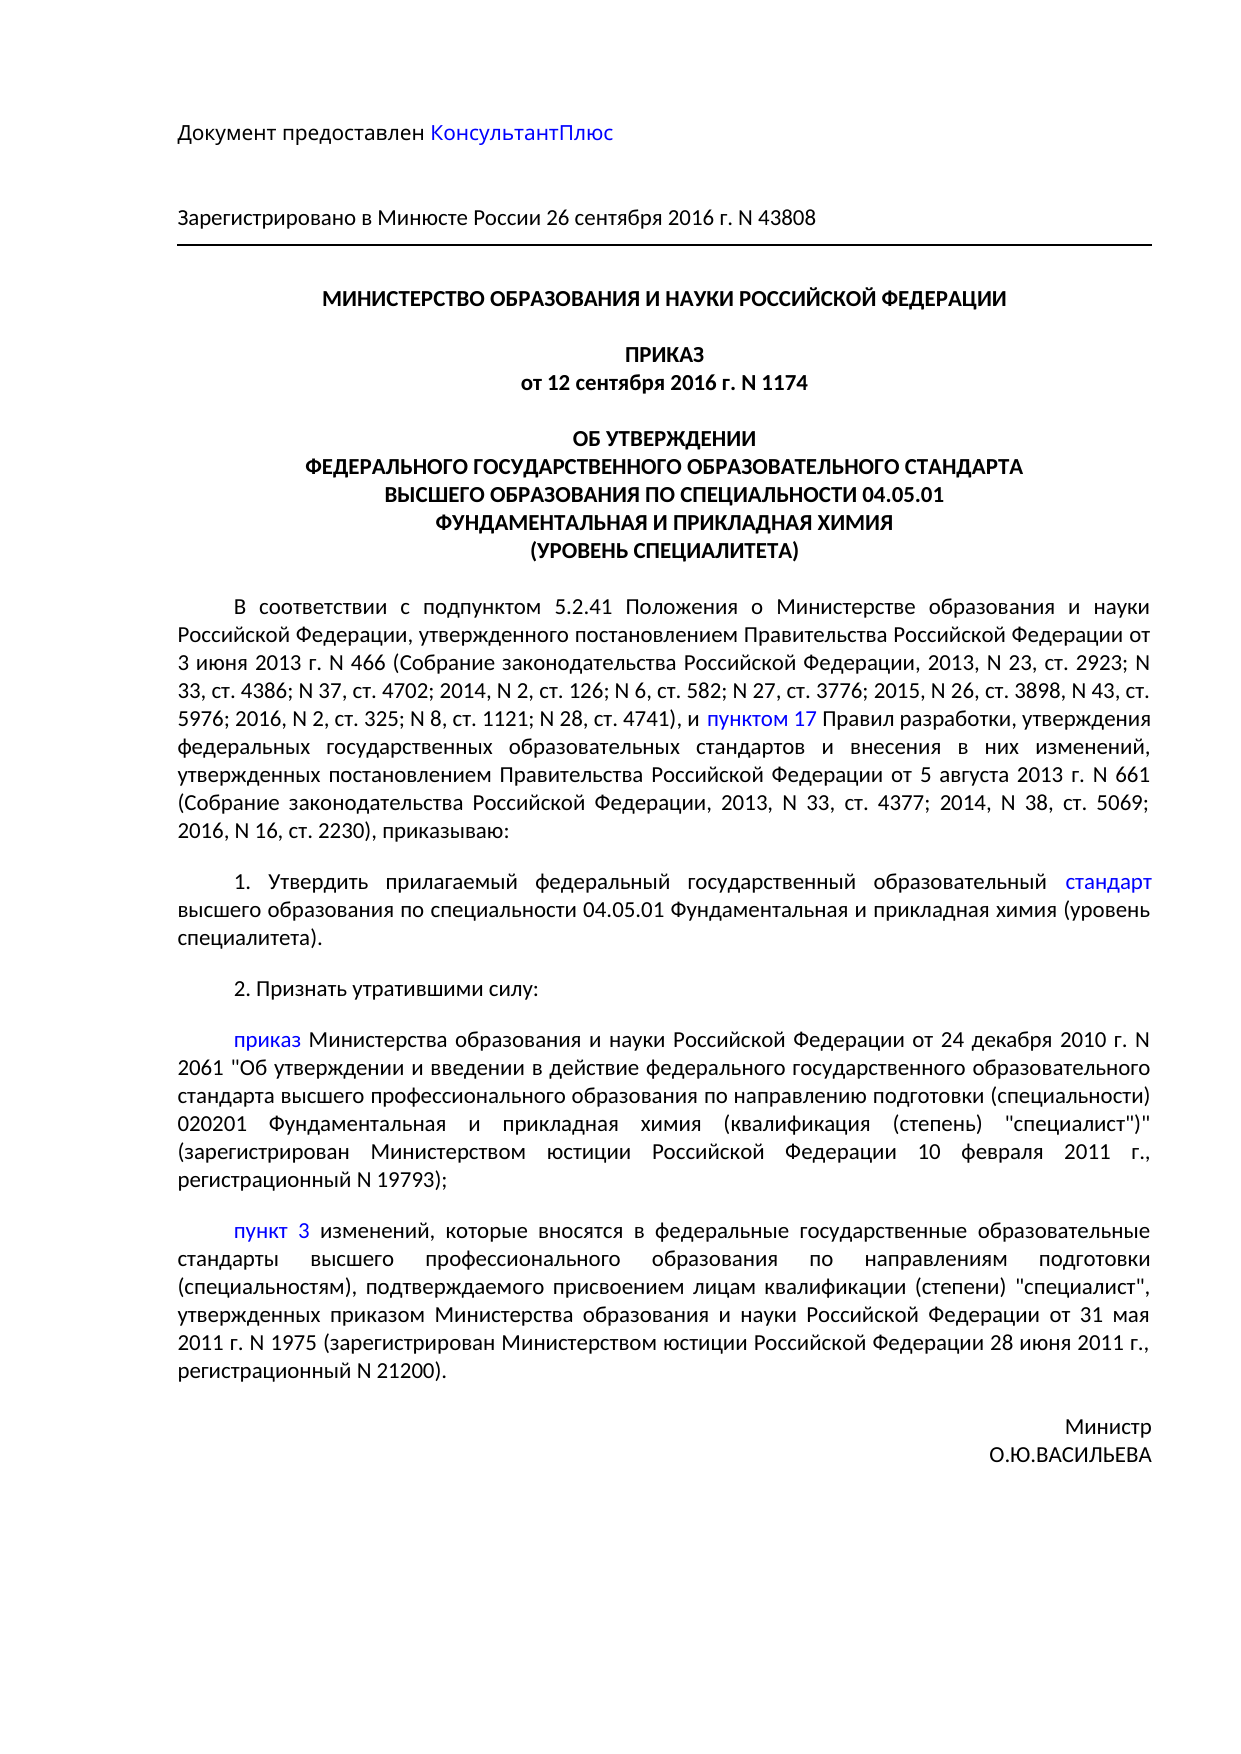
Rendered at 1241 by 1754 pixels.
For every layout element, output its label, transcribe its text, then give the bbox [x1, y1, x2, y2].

text приказ Министерства образования и науки Российской Федерации от 24 декабря 2010 г. N 2061 "Об утверждении и введении в действие федерального государственного образовательного стандарта высшего профессионального образования по направлению подготовки (специальности) 020201 Фундаментальная и прикладная химия (квалификация (степень) "специалист")" (зарегистрирован Министерством юстиции Российской Федерации 10 февраля 2011 г., регистрационный N 19793); [177, 1025, 1152, 1193]
title ВЫСШЕГО ОБРАЗОВАНИЯ ПО СПЕЦИАЛЬНОСТИ 04.05.01 [177, 480, 1152, 508]
text В соответствии с подпунктом 5.2.41 Положения о Министерстве образования и науки Российской Федерации, утвержденного постановлением Правительства Российской Федерации от 3 июня 2013 г. N 466 (Собрание законодательства Российской Федерации, 2013, N 23, ст. 2923; N 33, ст. 4386; N 37, ст. 4702; 2014, N 2, ст. 126; N 6, ст. 582; N 27, ст. 3776; 2015, N 26, ст. 3898, N 43, ст. 5976; 2016, N 2, ст. 325; N 8, ст. 1121; N 28, ст. 4741), и пунктом 17 Правил разработки, утверждения федеральных государственных образовательных стандартов и внесения в них изменений, утвержденных постановлением Правительства Российской Федерации от 5 августа 2013 г. N 661 (Собрание законодательства Российской Федерации, 2013, N 33, ст. 4377; 2014, N 38, ст. 5069; 2016, N 16, ст. 2230), приказываю: [177, 592, 1152, 844]
title ПРИКАЗ [177, 340, 1152, 368]
text пункт 3 изменений, которые вносятся в федеральные государственные образовательные стандарты высшего профессионального образования по направлениям подготовки (специальностям), подтверждаемого присвоением лицам квалификации (степени) "специалист", утвержденных приказом Министерства образования и науки Российской Федерации от 31 мая 2011 г. N 1975 (зарегистрирован Министерством юстиции Российской Федерации 28 июня 2011 г., регистрационный N 21200). [177, 1216, 1152, 1384]
text 1. Утвердить прилагаемый федеральный государственный образовательный стандарт высшего образования по специальности 04.05.01 Фундаментальная и прикладная химия (уровень специалитета). [177, 867, 1152, 951]
title ФУНДАМЕНТАЛЬНАЯ И ПРИКЛАДНАЯ ХИМИЯ [177, 508, 1152, 536]
text Министр [177, 1412, 1152, 1440]
title ФЕДЕРАЛЬНОГО ГОСУДАРСТВЕННОГО ОБРАЗОВАТЕЛЬНОГО СТАНДАРТА [177, 452, 1152, 480]
title МИНИСТЕРСТВО ОБРАЗОВАНИЯ И НАУКИ РОССИЙСКОЙ ФЕДЕРАЦИИ [177, 284, 1152, 312]
title ОБ УТВЕРЖДЕНИИ [177, 424, 1152, 452]
text 2. Признать утратившими силу: [177, 974, 1152, 1002]
text О.Ю.ВАСИЛЬЕВА [177, 1440, 1152, 1468]
title Документ предоставлен КонсультантПлюс [177, 118, 1152, 175]
title (УРОВЕНЬ СПЕЦИАЛИТЕТА) [177, 536, 1152, 564]
text Зарегистрировано в Минюсте России 26 сентября 2016 г. N 43808 [177, 203, 1152, 231]
title от 12 сентября 2016 г. N 1174 [177, 368, 1152, 396]
